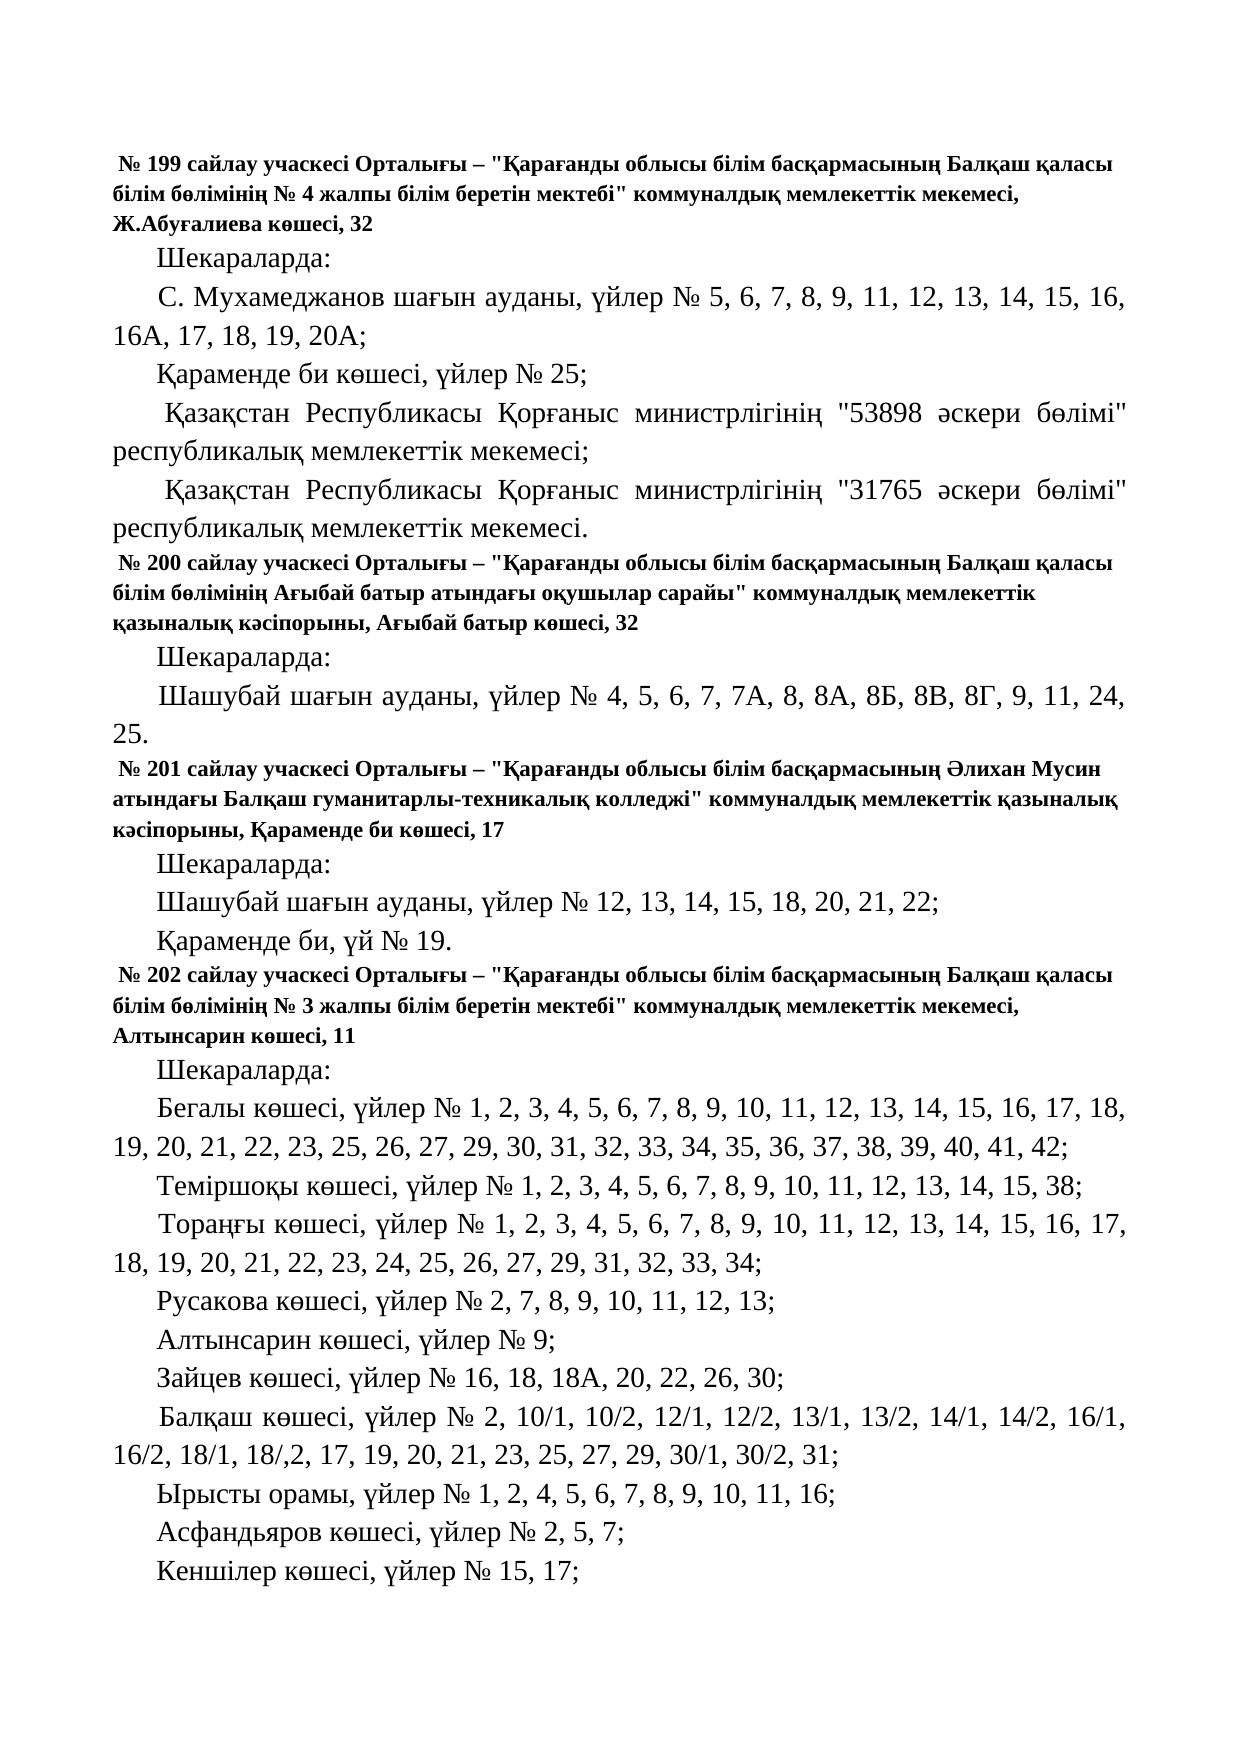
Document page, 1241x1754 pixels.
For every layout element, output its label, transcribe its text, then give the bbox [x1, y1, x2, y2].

text Ырысты орамы, үйлер № 1, 2, 4, 5, 6, 7, 8, 9, 10, 11, 16; [112, 1476, 1128, 1509]
text Шекараларда: [112, 639, 1128, 673]
text Қазақстан Республикасы Қорғаныс министрлігінің "53898 әскери бөлімі" республикалық мемлекеттік мекемесі; [112, 395, 1128, 467]
text Бегалы көшесі, үйлер № 1, 2, 3, 4, 5, 6, 7, 8, 9, 10, 11, 12, 13, 14, 15, 16, 17, 18, 19, 20, 21, 22, 23, 25, 26, 27, 29, 30, 31, 32, 33, 34, 35, 36, 37, 38, 39, 40, 41, 42; [112, 1091, 1128, 1163]
text № 200 сайлау учаскесі Орталығы – "Қарағанды облысы білім басқармасының Балқаш қаласы білім бөлімінің Ағыбай батыр атындағы оқушылар сарайы" коммуналдық мемлекеттік қазыналық кәсіпорыны, Ағыбай батыр көшесі, 32 [112, 549, 1128, 636]
text № 202 сайлау учаскесі Орталығы – "Қарағанды облысы білім басқармасының Балқаш қаласы білім бөлімінің № 3 жалпы білім беретін мектебі" коммуналдық мемлекеттік мекемесі, Алтынсарин көшесі, 11 [112, 961, 1128, 1048]
text Тораңғы көшесі, үйлер № 1, 2, 3, 4, 5, 6, 7, 8, 9, 10, 11, 12, 13, 14, 15, 16, 17, 18, 19, 20, 21, 22, 23, 24, 25, 26, 27, 29, 31, 32, 33, 34; [112, 1206, 1128, 1278]
text Шашубай шағын ауданы, үйлер № 4, 5, 6, 7, 7А, 8, 8А, 8Б, 8В, 8Г, 9, 11, 24, 25. [112, 678, 1128, 750]
text Асфандьяров көшесі, үйлер № 2, 5, 7; [112, 1514, 1128, 1548]
text Балқаш көшесі, үйлер № 2, 10/1, 10/2, 12/1, 12/2, 13/1, 13/2, 14/1, 14/2, 16/1, 16/2, 18/1, 18/,2, 17, 19, 20, 21, 23, 25, 27, 29, 30/1, 30/2, 31; [112, 1399, 1128, 1471]
text Шекараларда: [112, 241, 1128, 274]
text № 201 сайлау учаскесі Орталығы – "Қарағанды облысы білім басқармасының Әлихан Мусин атындағы Балқаш гуманитарлы-техникалық колледжі" коммуналдық мемлекеттік қазыналық кәсіпорыны, Қараменде би көшесі, 17 [112, 755, 1128, 842]
text Шашубай шағын ауданы, үйлер № 12, 13, 14, 15, 18, 20, 21, 22; [112, 884, 1128, 918]
text Алтынсарин көшесі, үйлер № 9; [112, 1322, 1128, 1355]
text Қараменде би, үй № 19. [112, 923, 1128, 956]
text Зайцев көшесі, үйлер № 16, 18, 18А, 20, 22, 26, 30; [112, 1360, 1128, 1394]
text Теміршоқы көшесі, үйлер № 1, 2, 3, 4, 5, 6, 7, 8, 9, 10, 11, 12, 13, 14, 15, 38; [112, 1168, 1128, 1201]
text № 199 сайлау учаскесі Орталығы – "Қарағанды облысы білім басқармасының Балқаш қаласы білім бөлімінің № 4 жалпы білім беретін мектебі" коммуналдық мемлекеттік мекемесі, Ж.Абуғалиева көшесі, 32 [112, 150, 1128, 237]
text Русакова көшесі, үйлер № 2, 7, 8, 9, 10, 11, 12, 13; [112, 1283, 1128, 1317]
text Қараменде би көшесі, үйлер № 25; [112, 356, 1128, 390]
text Кеншілер көшесі, үйлер № 15, 17; [112, 1553, 1128, 1587]
text Қазақстан Республикасы Қорғаныс министрлігінің "31765 әскери бөлімі" республикалық мемлекеттік мекемесі. [112, 472, 1128, 544]
text С. Мухамеджанов шағын ауданы, үйлер № 5, 6, 7, 8, 9, 11, 12, 13, 14, 15, 16, 16А, 17, 18, 19, 20А; [112, 279, 1128, 351]
text Шекараларда: [112, 846, 1128, 879]
text Шекараларда: [112, 1052, 1128, 1086]
